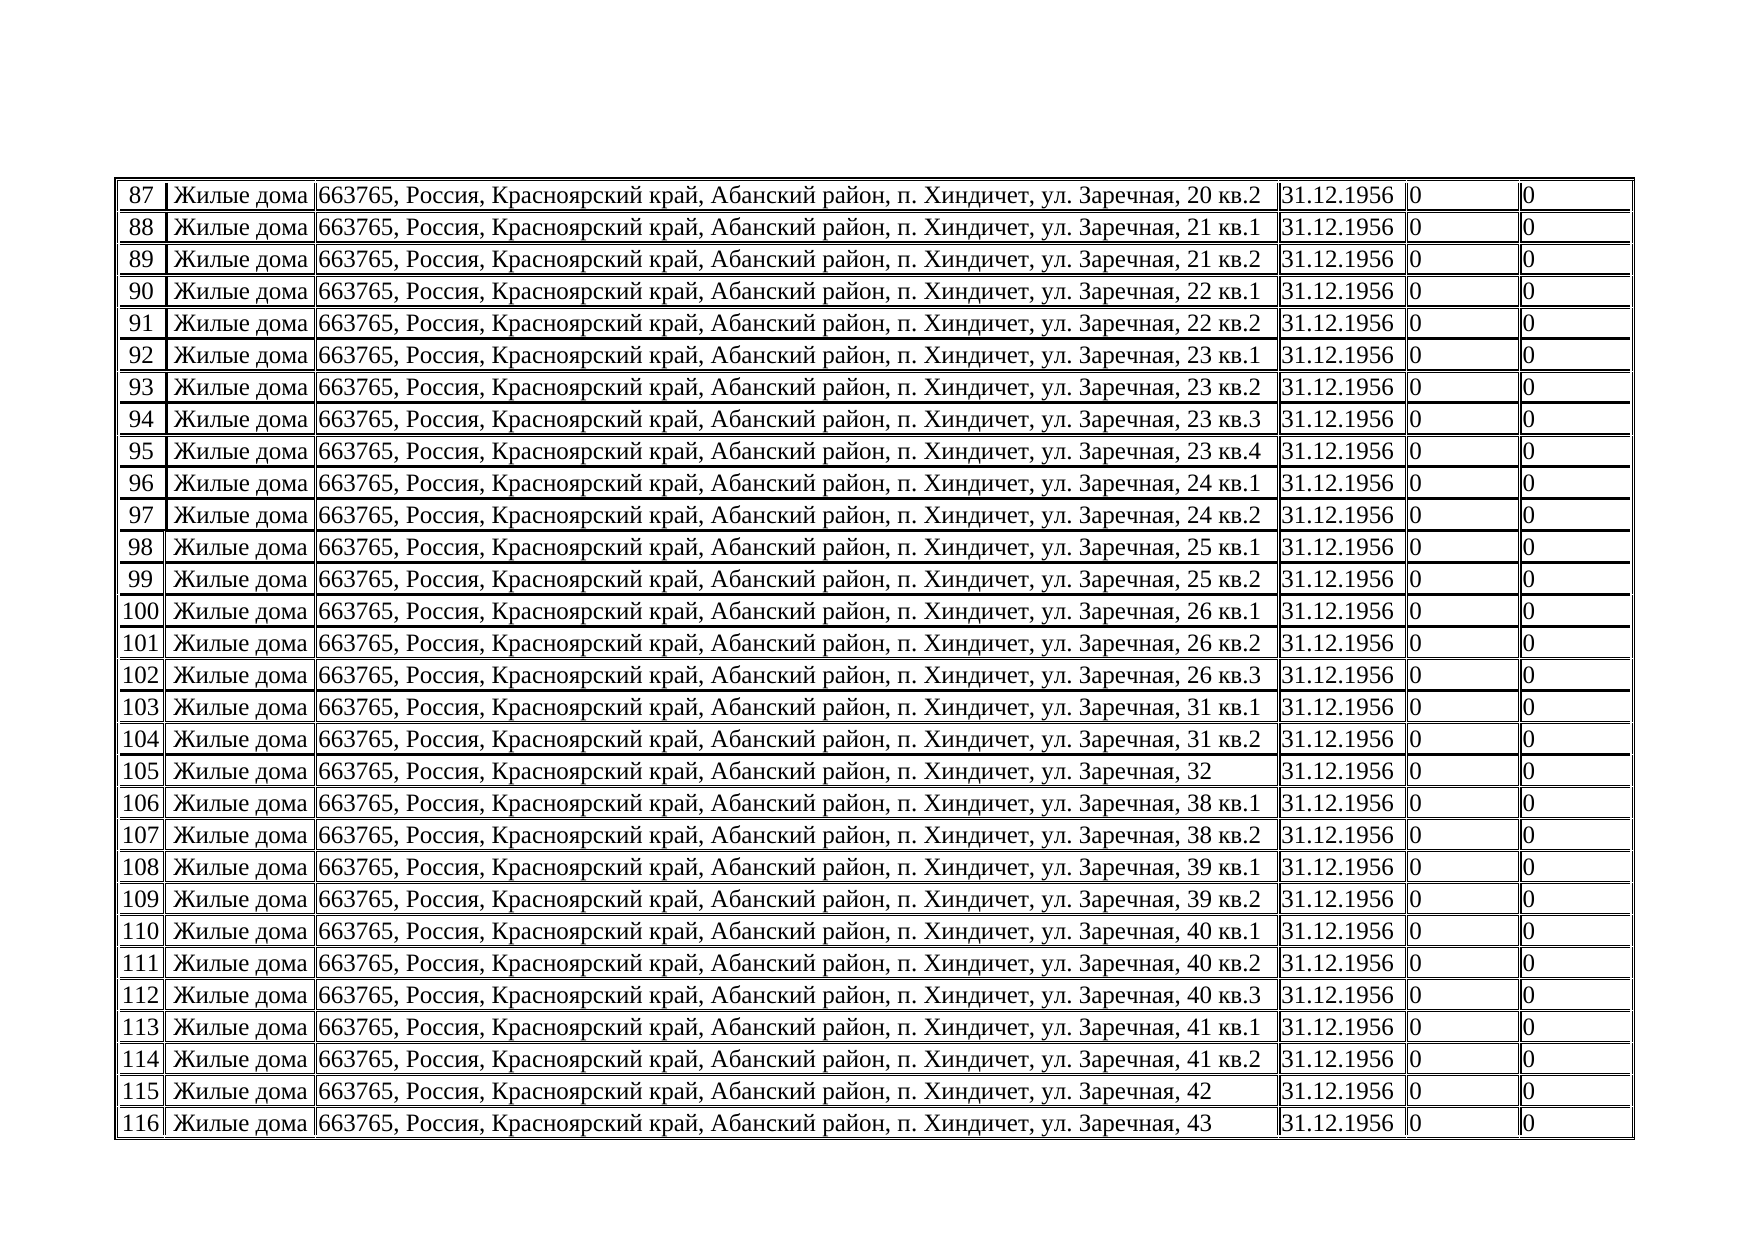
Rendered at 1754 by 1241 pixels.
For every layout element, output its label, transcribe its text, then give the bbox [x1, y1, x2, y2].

table_cell Жилые дома [166, 692, 314, 721]
table_cell 109 [116, 881, 165, 913]
table_cell 0 [1408, 277, 1518, 305]
table_cell 31.12.1956 [1281, 245, 1405, 273]
table_cell 101 [118, 625, 163, 657]
table_cell 114 [116, 1041, 165, 1073]
table_cell 0 [1408, 213, 1518, 241]
table_cell 0 [1520, 945, 1633, 977]
table_cell Жилые дома [166, 596, 314, 625]
table_cell Жилые дома [166, 980, 314, 1009]
table_cell 0 [1408, 916, 1518, 945]
table_cell 108 [116, 849, 165, 881]
table_cell 31.12.1956 [1281, 1076, 1405, 1104]
table_cell 0 [1408, 500, 1518, 529]
table_cell 0 [1520, 785, 1633, 817]
table_cell 31.12.1956 [1281, 692, 1405, 721]
table_cell 0 [1520, 881, 1633, 913]
table_cell 0 [1522, 273, 1632, 305]
table_cell 31.12.1956 [1281, 852, 1405, 881]
table_cell Жилые дома [166, 660, 314, 689]
table_cell 31.12.1956 [1281, 468, 1405, 497]
table_cell Жилые дома [166, 756, 314, 785]
table_cell Жилые дома [166, 724, 314, 753]
table_cell 0 [1408, 245, 1518, 273]
table_cell Жилые дома [166, 1076, 314, 1104]
table_cell 0 [1522, 369, 1632, 401]
table_cell 663765, Россия, Красноярский край, Абанский район, п. Хиндичет, ул. Заречная, 41 кв.2 [317, 1044, 1277, 1073]
table_cell 0 [1408, 564, 1518, 593]
table_cell 663765, Россия, Красноярский край, Абанский район, п. Хиндичет, ул. Заречная, 41 кв.1 [317, 1012, 1277, 1041]
table_cell 104 [116, 721, 165, 753]
table_cell 31.12.1956 [1281, 884, 1405, 913]
table_cell 31.12.1956 [1281, 596, 1405, 625]
table_cell Жилые дома [166, 628, 314, 657]
table_cell Жилые дома [168, 309, 314, 337]
table_cell Жилые дома [168, 277, 314, 305]
table_cell 0 [1408, 373, 1518, 401]
table_cell 0 [1408, 596, 1518, 625]
table_cell 0 [1522, 593, 1633, 625]
table_cell 663765, Россия, Красноярский край, Абанский район, п. Хиндичет, ул. Заречная, 39 кв.1 [317, 852, 1277, 881]
table_cell 31.12.1956 [1281, 1044, 1405, 1073]
table_cell 97 [118, 497, 165, 529]
table_cell 0 [1520, 1041, 1633, 1073]
table_cell 0 [1520, 721, 1633, 753]
table_cell 663765, Россия, Красноярский край, Абанский район, п. Хиндичет, ул. Заречная, 32 [317, 756, 1277, 785]
table_cell 0 [1522, 305, 1632, 337]
table_cell 0 [1522, 337, 1632, 369]
table_cell 663765, Россия, Красноярский край, Абанский район, п. Хиндичет, ул. Заречная, 24 кв.1 [317, 468, 1277, 497]
table_cell 663765, Россия, Красноярский край, Абанский район, п. Хиндичет, ул. Заречная, 23 кв.1 [317, 340, 1277, 369]
table_cell 31.12.1956 [1281, 309, 1405, 337]
table_cell Жилые дома [166, 1012, 314, 1041]
table_cell 0 [1407, 1105, 1520, 1137]
table_cell Жилые дома [166, 852, 314, 881]
table_cell 663765, Россия, Красноярский край, Абанский район, п. Хиндичет, ул. Заречная, 31 кв.2 [317, 724, 1277, 753]
table_cell 0 [1522, 465, 1632, 497]
table_cell 0 [1522, 625, 1632, 657]
table_cell 31.12.1956 [1281, 500, 1405, 529]
table_cell 31.12.1956 [1281, 437, 1405, 465]
table_cell Жилые дома [166, 948, 314, 977]
table_cell 0 [1408, 532, 1518, 561]
table_cell 0 [1522, 401, 1632, 433]
table_cell Жилые дома [168, 340, 314, 369]
table_cell 31.12.1956 [1281, 532, 1405, 561]
table_cell 31.12.1956 [1281, 628, 1405, 657]
table_cell 0 [1520, 977, 1633, 1009]
table_cell Жилые дома [166, 181, 316, 209]
table_cell 0 [1408, 980, 1518, 1009]
table_cell 663765, Россия, Красноярский край, Абанский район, п. Хиндичет, ул. Заречная, 26 кв.2 [317, 628, 1277, 657]
table_cell 93 [118, 369, 165, 401]
table_cell 0 [1522, 497, 1632, 529]
table_cell 92 [118, 337, 165, 369]
table_cell 0 [1522, 753, 1633, 785]
table_cell 663765, Россия, Красноярский край, Абанский район, п. Хиндичет, ул. Заречная, 25 кв.2 [317, 564, 1277, 593]
table_cell 113 [116, 1009, 165, 1041]
table_cell 663765, Россия, Красноярский край, Абанский район, п. Хиндичет, ул. Заречная, 38 кв.1 [317, 788, 1277, 817]
table_cell 663765, Россия, Красноярский край, Абанский район, п. Хиндичет, ул. Заречная, 23 кв.4 [317, 437, 1277, 465]
table_cell 0 [1520, 181, 1632, 209]
table_cell Жилые дома [166, 916, 314, 945]
table_cell 96 [118, 465, 165, 497]
table_cell 31.12.1956 [1281, 980, 1405, 1009]
table_cell 31.12.1956 [1281, 948, 1405, 977]
table_cell 0 [1520, 657, 1633, 689]
table_cell 0 [1408, 788, 1518, 817]
table_cell Жилые дома [168, 404, 314, 433]
table_cell 663765, Россия, Красноярский край, Абанский район, п. Хиндичет, ул. Заречная, 40 кв.1 [317, 916, 1277, 945]
table_cell 0 [1408, 628, 1518, 657]
table_cell 0 [1520, 1009, 1633, 1041]
table_cell 0 [1408, 340, 1518, 369]
table_cell Жилые дома [168, 437, 314, 465]
table_cell 106 [116, 785, 165, 817]
table_cell 0 [1408, 884, 1518, 913]
table_cell 663765, Россия, Красноярский край, Абанский район, п. Хиндичет, ул. Заречная, 25 кв.1 [317, 532, 1277, 561]
table_cell Жилые дома [166, 564, 314, 593]
table_cell 0 [1522, 209, 1632, 241]
table_cell 107 [116, 817, 165, 849]
table_cell 31.12.1956 [1281, 340, 1405, 369]
table_cell 663765, Россия, Красноярский край, Абанский район, п. Хиндичет, ул. Заречная, 23 кв.2 [317, 373, 1277, 401]
table_cell 663765, Россия, Красноярский край, Абанский район, п. Хиндичет, ул. Заречная, 24 кв.2 [317, 500, 1277, 529]
table_cell 31.12.1956 [1281, 820, 1405, 849]
table_cell 115 [116, 1073, 165, 1104]
table_cell Жилые дома [165, 1108, 316, 1137]
table_cell 31.12.1956 [1281, 277, 1405, 305]
table_cell 0 [1408, 309, 1518, 337]
table_cell 0 [1408, 404, 1518, 433]
table_cell 90 [118, 273, 165, 305]
table_cell 0 [1408, 468, 1518, 497]
table_cell 663765, Россия, Красноярский край, Абанский район, п. Хиндичет, ул. Заречная, 42 [317, 1076, 1277, 1104]
table_cell 0 [1408, 692, 1518, 721]
table_cell Жилые дома [166, 1044, 314, 1073]
table_cell 31.12.1956 [1281, 213, 1405, 241]
table_cell 663765, Россия, Красноярский край, Абанский район, п. Хиндичет, ул. Заречная, 22 кв.2 [317, 309, 1277, 337]
table_cell 98 [118, 529, 163, 561]
table_cell Жилые дома [168, 468, 314, 497]
table_cell Жилые дома [168, 373, 314, 401]
table_cell 105 [116, 753, 163, 785]
table_cell 0 [1408, 724, 1518, 753]
table_cell 31.12.1956 [1281, 756, 1405, 785]
table_cell 0 [1408, 756, 1518, 785]
table_cell 31.12.1956 [1281, 564, 1405, 593]
table_cell 663765, Россия, Красноярский край, Абанский район, п. Хиндичет, ул. Заречная, 26 кв.3 [317, 660, 1277, 689]
table_cell 103 [118, 689, 163, 721]
table_cell 31.12.1956 [1281, 916, 1405, 945]
table_cell 0 [1520, 1073, 1633, 1104]
table_cell 99 [118, 561, 163, 593]
table_cell Жилые дома [166, 532, 314, 561]
table_cell Жилые дома [166, 820, 314, 849]
table_cell 0 [1520, 817, 1633, 849]
table_cell 0 [1522, 529, 1632, 561]
table_cell 31.12.1956 [1281, 1012, 1405, 1041]
table_cell 91 [118, 305, 165, 337]
table_cell 110 [116, 913, 165, 945]
table_cell 663765, Россия, Красноярский край, Абанский район, п. Хиндичет, ул. Заречная, 38 кв.2 [317, 820, 1277, 849]
table_cell 663765, Россия, Красноярский край, Абанский район, п. Хиндичет, ул. Заречная, 40 кв.3 [317, 980, 1277, 1009]
table_cell 0 [1408, 1076, 1518, 1104]
table_cell 0 [1522, 561, 1632, 593]
table_cell 95 [118, 433, 165, 465]
table_cell 0 [1407, 179, 1520, 209]
table_cell Жилые дома [168, 245, 314, 273]
table_cell 0 [1408, 1044, 1518, 1073]
table_cell 31.12.1956 [1281, 724, 1405, 753]
table_cell 0 [1408, 1012, 1518, 1041]
table_cell 89 [118, 241, 165, 273]
table_cell 0 [1522, 689, 1632, 721]
table_cell 31.12.1956 [1281, 373, 1405, 401]
table_cell Жилые дома [168, 213, 314, 241]
table_cell 0 [1520, 849, 1633, 881]
table_cell 94 [118, 401, 165, 433]
table_cell 88 [118, 209, 165, 241]
table_cell 0 [1520, 1105, 1632, 1137]
table_cell 663765, Россия, Красноярский край, Абанский район, п. Хиндичет, ул. Заречная, 31 кв.1 [317, 692, 1277, 721]
table_cell 111 [116, 945, 165, 977]
table_cell 663765, Россия, Красноярский край, Абанский район, п. Хиндичет, ул. Заречная, 21 кв.2 [317, 245, 1277, 273]
table_cell 31.12.1956 [1281, 404, 1405, 433]
table_cell 663765, Россия, Красноярский край, Абанский район, п. Хиндичет, ул. Заречная, 23 кв.3 [317, 404, 1277, 433]
table_cell 0 [1408, 437, 1518, 465]
table_cell Жилые дома [166, 788, 314, 817]
table_cell 112 [116, 977, 165, 1009]
table_cell 663765, Россия, Красноярский край, Абанский район, п. Хиндичет, ул. Заречная, 40 кв.2 [317, 948, 1277, 977]
table_cell 0 [1408, 852, 1518, 881]
table_cell 0 [1522, 241, 1632, 273]
table_cell 0 [1522, 433, 1632, 465]
table_cell 0 [1408, 820, 1518, 849]
table_cell Жилые дома [168, 500, 314, 529]
table_cell 31.12.1956 [1281, 788, 1405, 817]
table_cell 102 [116, 657, 165, 689]
table_cell 116 [118, 1105, 165, 1137]
table_cell 663765, Россия, Красноярский край, Абанский район, п. Хиндичет, ул. Заречная, 39 кв.2 [317, 884, 1277, 913]
table_cell 31.12.1956 [1281, 660, 1405, 689]
table_cell 100 [116, 593, 163, 625]
table_cell Жилые дома [166, 884, 314, 913]
table_cell 663765, Россия, Красноярский край, Абанский район, п. Хиндичет, ул. Заречная, 43 [316, 1105, 1279, 1137]
table_cell 0 [1520, 913, 1633, 945]
table_cell 0 [1408, 948, 1518, 977]
table_cell 87 [118, 181, 166, 209]
table_cell 31.12.1956 [1279, 1108, 1407, 1137]
table_cell 31.12.1956 [1279, 181, 1407, 209]
table_cell 0 [1408, 660, 1518, 689]
table_cell 663765, Россия, Красноярский край, Абанский район, п. Хиндичет, ул. Заречная, 20 кв.2 [316, 179, 1279, 209]
table_cell 663765, Россия, Красноярский край, Абанский район, п. Хиндичет, ул. Заречная, 22 кв.1 [317, 277, 1277, 305]
table_cell 663765, Россия, Красноярский край, Абанский район, п. Хиндичет, ул. Заречная, 21 кв.1 [317, 213, 1277, 241]
table_cell 663765, Россия, Красноярский край, Абанский район, п. Хиндичет, ул. Заречная, 26 кв.1 [317, 596, 1277, 625]
